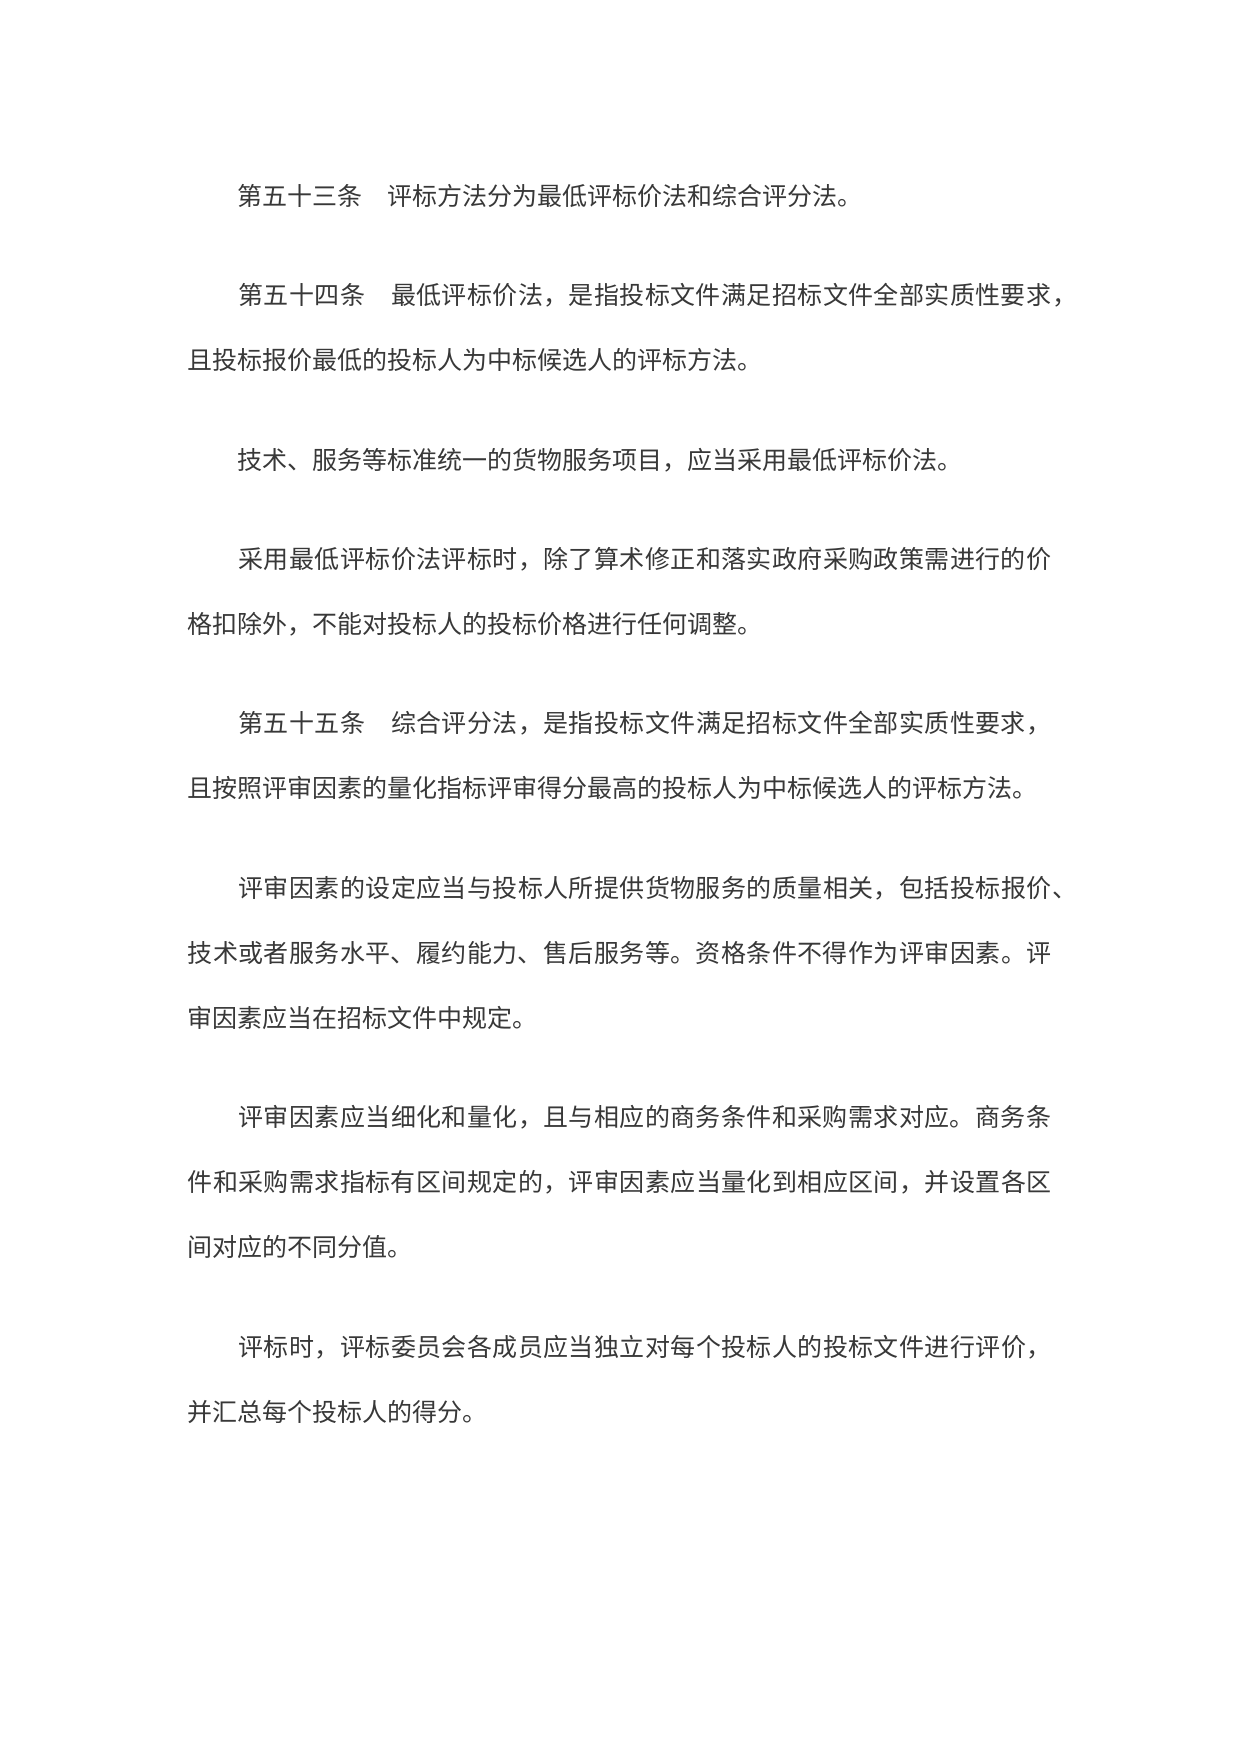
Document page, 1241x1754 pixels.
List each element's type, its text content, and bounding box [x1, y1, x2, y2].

text 评标时，评标委员会各成员应当独立对每个投标人的投标文件进行评价，并汇总每个投标人的得分。 [187, 1313, 1053, 1443]
text 评审因素的设定应当与投标人所提供货物服务的质量相关，包括投标报价、技术或者服务水平、履约能力、售后服务等。资格条件不得作为评审因素。评审因素应当在招标文件中规定。 [187, 854, 1053, 1049]
text 采用最低评标价法评标时，除了算术修正和落实政府采购政策需进行的价格扣除外，不能对投标人的投标价格进行任何调整。 [187, 525, 1053, 655]
text 第五十三条 评标方法分为最低评标价法和综合评分法。 [187, 162, 1053, 227]
text 第五十五条 综合评分法，是指投标文件满足招标文件全部实质性要求，且按照评审因素的量化指标评审得分最高的投标人为中标候选人的评标方法。 [187, 689, 1053, 819]
text 技术、服务等标准统一的货物服务项目，应当采用最低评标价法。 [187, 426, 1053, 491]
text 评审因素应当细化和量化，且与相应的商务条件和采购需求对应。商务条件和采购需求指标有区间规定的，评审因素应当量化到相应区间，并设置各区间对应的不同分值。 [187, 1083, 1053, 1278]
text 第五十四条 最低评标价法，是指投标文件满足招标文件全部实质性要求，且投标报价最低的投标人为中标候选人的评标方法。 [187, 261, 1053, 391]
